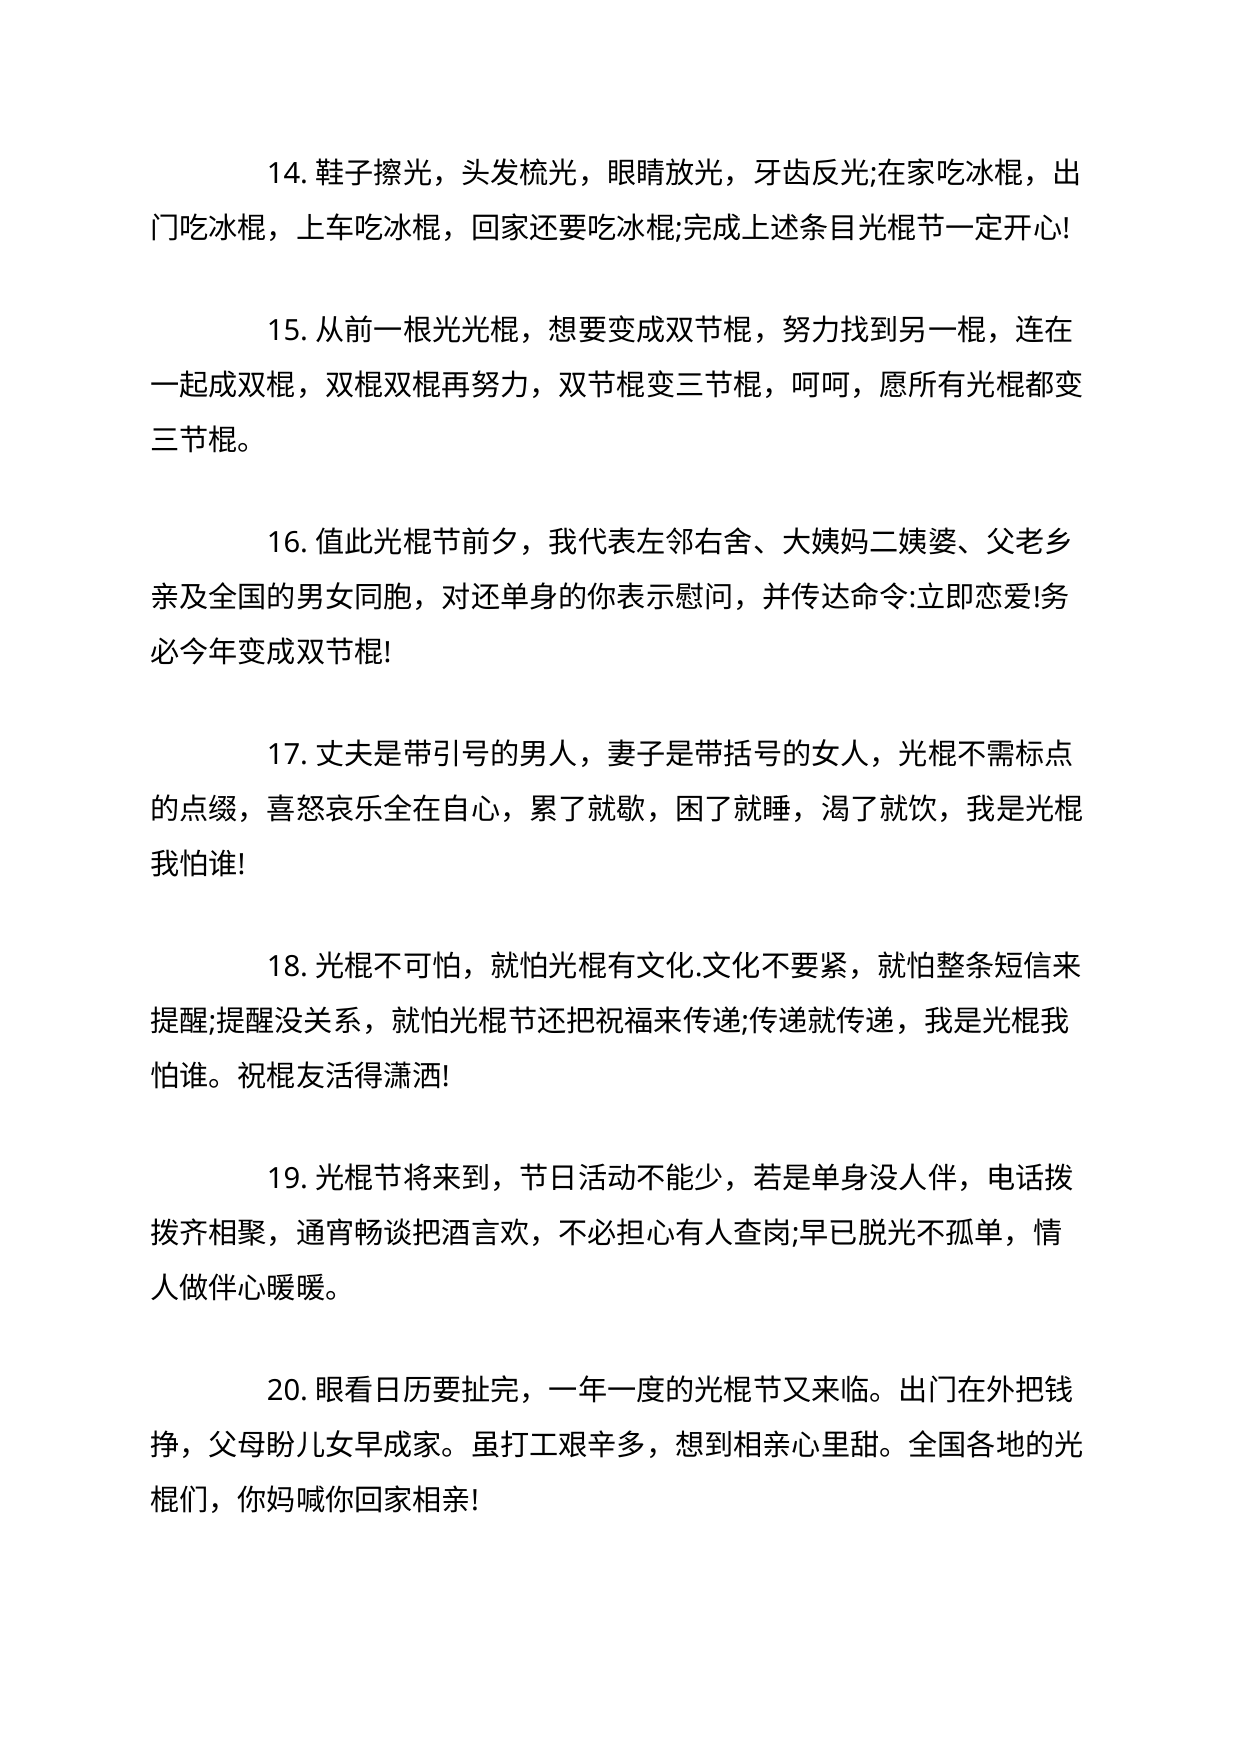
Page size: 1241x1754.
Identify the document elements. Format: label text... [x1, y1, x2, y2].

text 16. 值此光棍节前夕，我代表左邻右舍、大姨妈二姨婆、父老乡亲及全国的男女同胞，对还单身的你表示慰问，并传达命令:立即恋爱!务必今年变成双节棍! [150, 519, 1090, 671]
text 15. 从前一根光光棍，想要变成双节棍，努力找到另一棍，连在一起成双棍，双棍双棍再努力，双节棍变三节棍，呵呵，愿所有光棍都变三节棍。 [150, 307, 1090, 459]
text 18. 光棍不可怕，就怕光棍有文化.文化不要紧，就怕整条短信来提醒;提醒没关系，就怕光棍节还把祝福来传递;传递就传递，我是光棍我怕谁。祝棍友活得潇洒! [150, 942, 1090, 1095]
text 17. 丈夫是带引号的男人，妻子是带括号的女人，光棍不需标点的点缀，喜怒哀乐全在自心，累了就歇，困了就睡，渴了就饮，我是光棍我怕谁! [150, 731, 1090, 883]
text 20. 眼看日历要扯完，一年一度的光棍节又来临。出门在外把钱挣，父母盼儿女早成家。虽打工艰辛多，想到相亲心里甜。全国各地的光棍们，你妈喊你回家相亲! [150, 1366, 1090, 1518]
text 14. 鞋子擦光，头发梳光，眼睛放光，牙齿反光;在家吃冰棍，出门吃冰棍，上车吃冰棍，回家还要吃冰棍;完成上述条目光棍节一定开心! [150, 150, 1090, 247]
text 19. 光棍节将来到，节日活动不能少，若是单身没人伴，电话拨拨齐相聚，通宵畅谈把酒言欢，不必担心有人查岗;早已脱光不孤单，情人做伴心暖暖。 [150, 1154, 1090, 1307]
